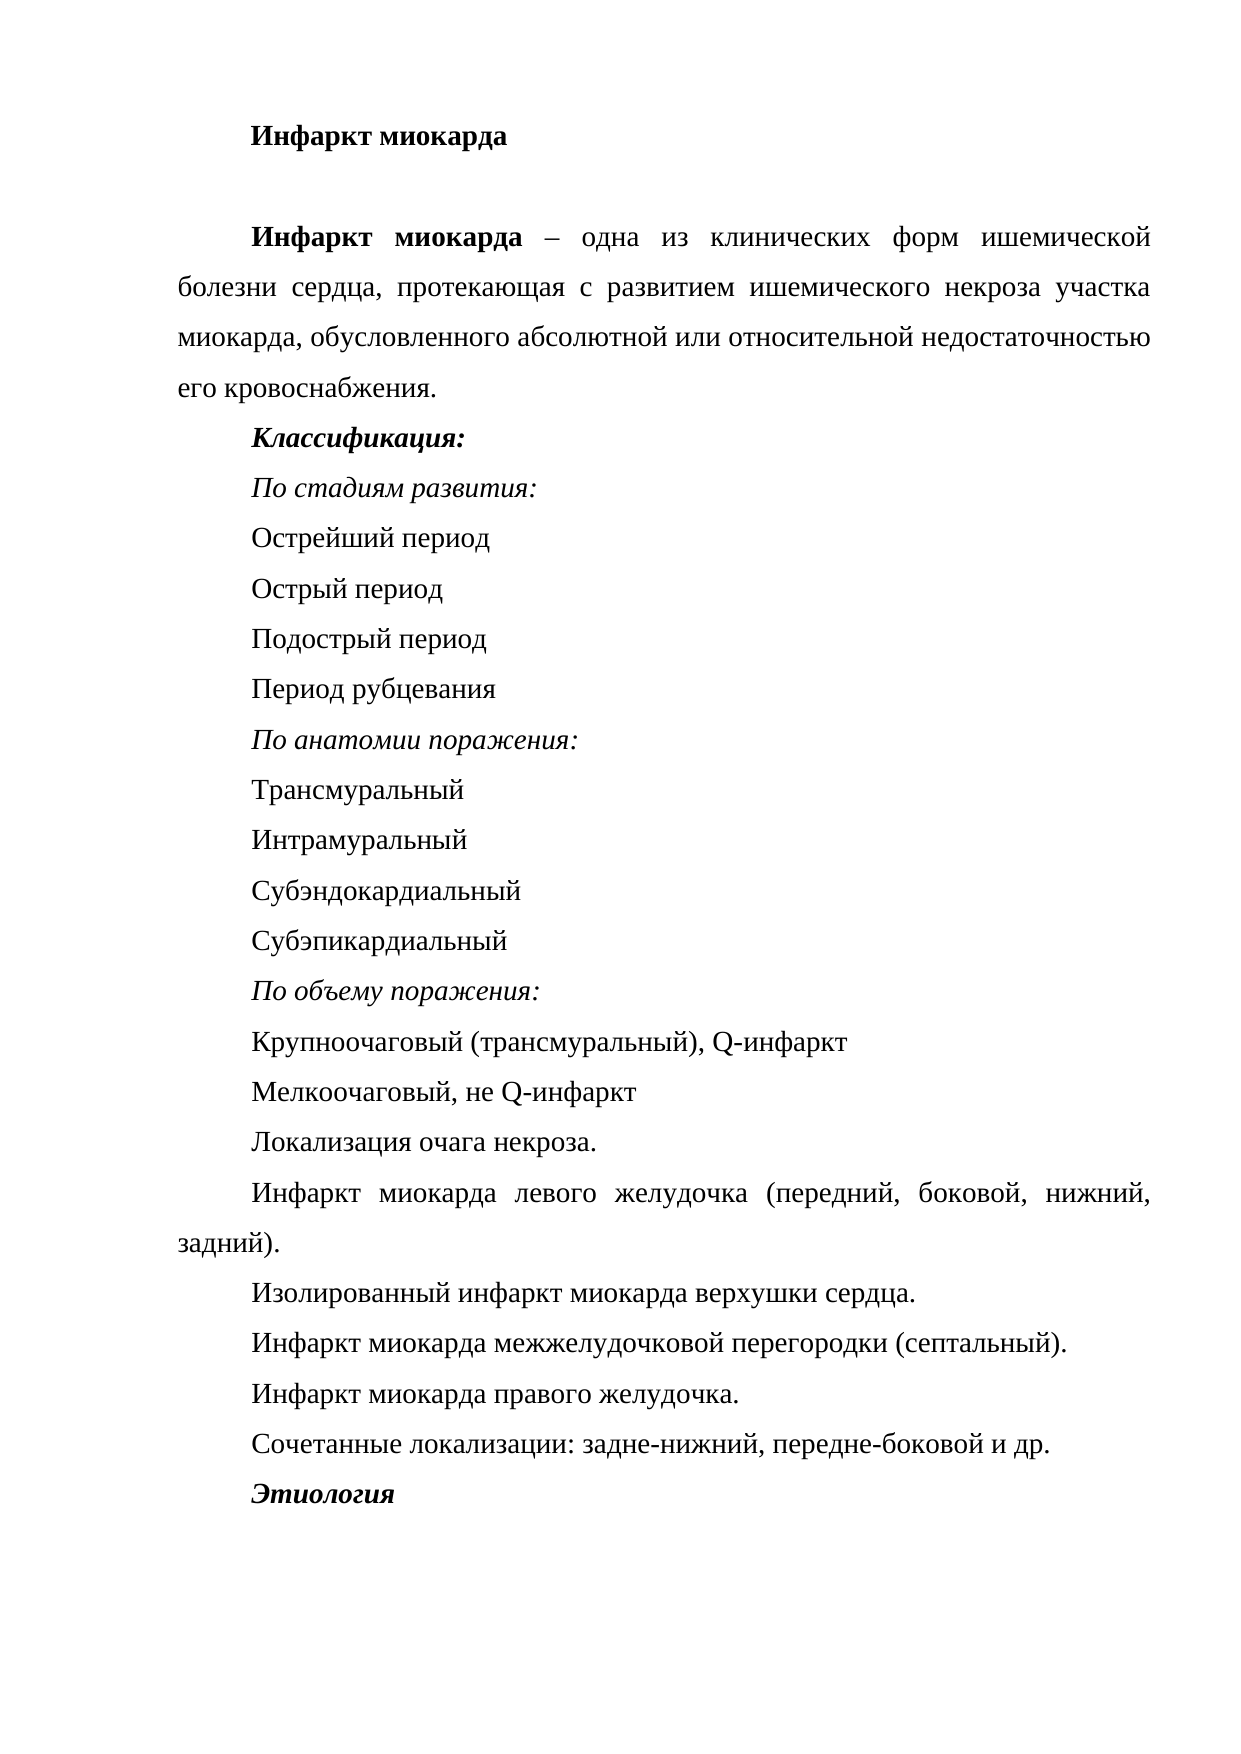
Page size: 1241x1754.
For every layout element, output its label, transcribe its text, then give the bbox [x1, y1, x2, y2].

text Субэндокардиальный [177, 873, 1152, 906]
text Острый период [177, 571, 1152, 604]
text Трансмуральный [177, 772, 1152, 806]
text Инфаркт миокарда – одна из клинических форм ишемической болезни сердца, протекающая с развитием ишемического некроза участка миокарда, обусловленного абсолютной или относительной недостаточностью его кровоснабжения. [177, 219, 1152, 403]
text Этиология [177, 1477, 1152, 1510]
text По анатомии поражения: [177, 722, 1152, 755]
text Мелкоочаговый, не Q-инфаркт [177, 1074, 1152, 1108]
text Классификация: [177, 420, 1152, 453]
text Сочетанные локализации: задне-нижний, передне-боковой и др. [177, 1426, 1152, 1460]
text По объему поражения: [177, 973, 1152, 1007]
text Инфаркт миокарда межжелудочковой перегородки (септальный). [177, 1326, 1152, 1359]
text Инфаркт миокарда левого желудочка (передний, боковой, нижний, задний). [177, 1175, 1152, 1258]
text Инфаркт миокарда правого желудочка. [177, 1376, 1152, 1409]
text Период рубцевания [177, 672, 1152, 705]
text Острейший период [177, 521, 1152, 554]
text Крупноочаговый (трансмуральный), Q-инфаркт [177, 1024, 1152, 1057]
text Изолированный инфаркт миокарда верхушки сердца. [177, 1275, 1152, 1309]
text Инфаркт миокарда [177, 118, 1152, 152]
text По стадиям развития: [177, 470, 1152, 504]
text Подострый период [177, 621, 1152, 655]
text Субэпикардиальный [177, 923, 1152, 957]
text Интрамуральный [177, 822, 1152, 856]
text Локализация очага некроза. [177, 1124, 1152, 1158]
